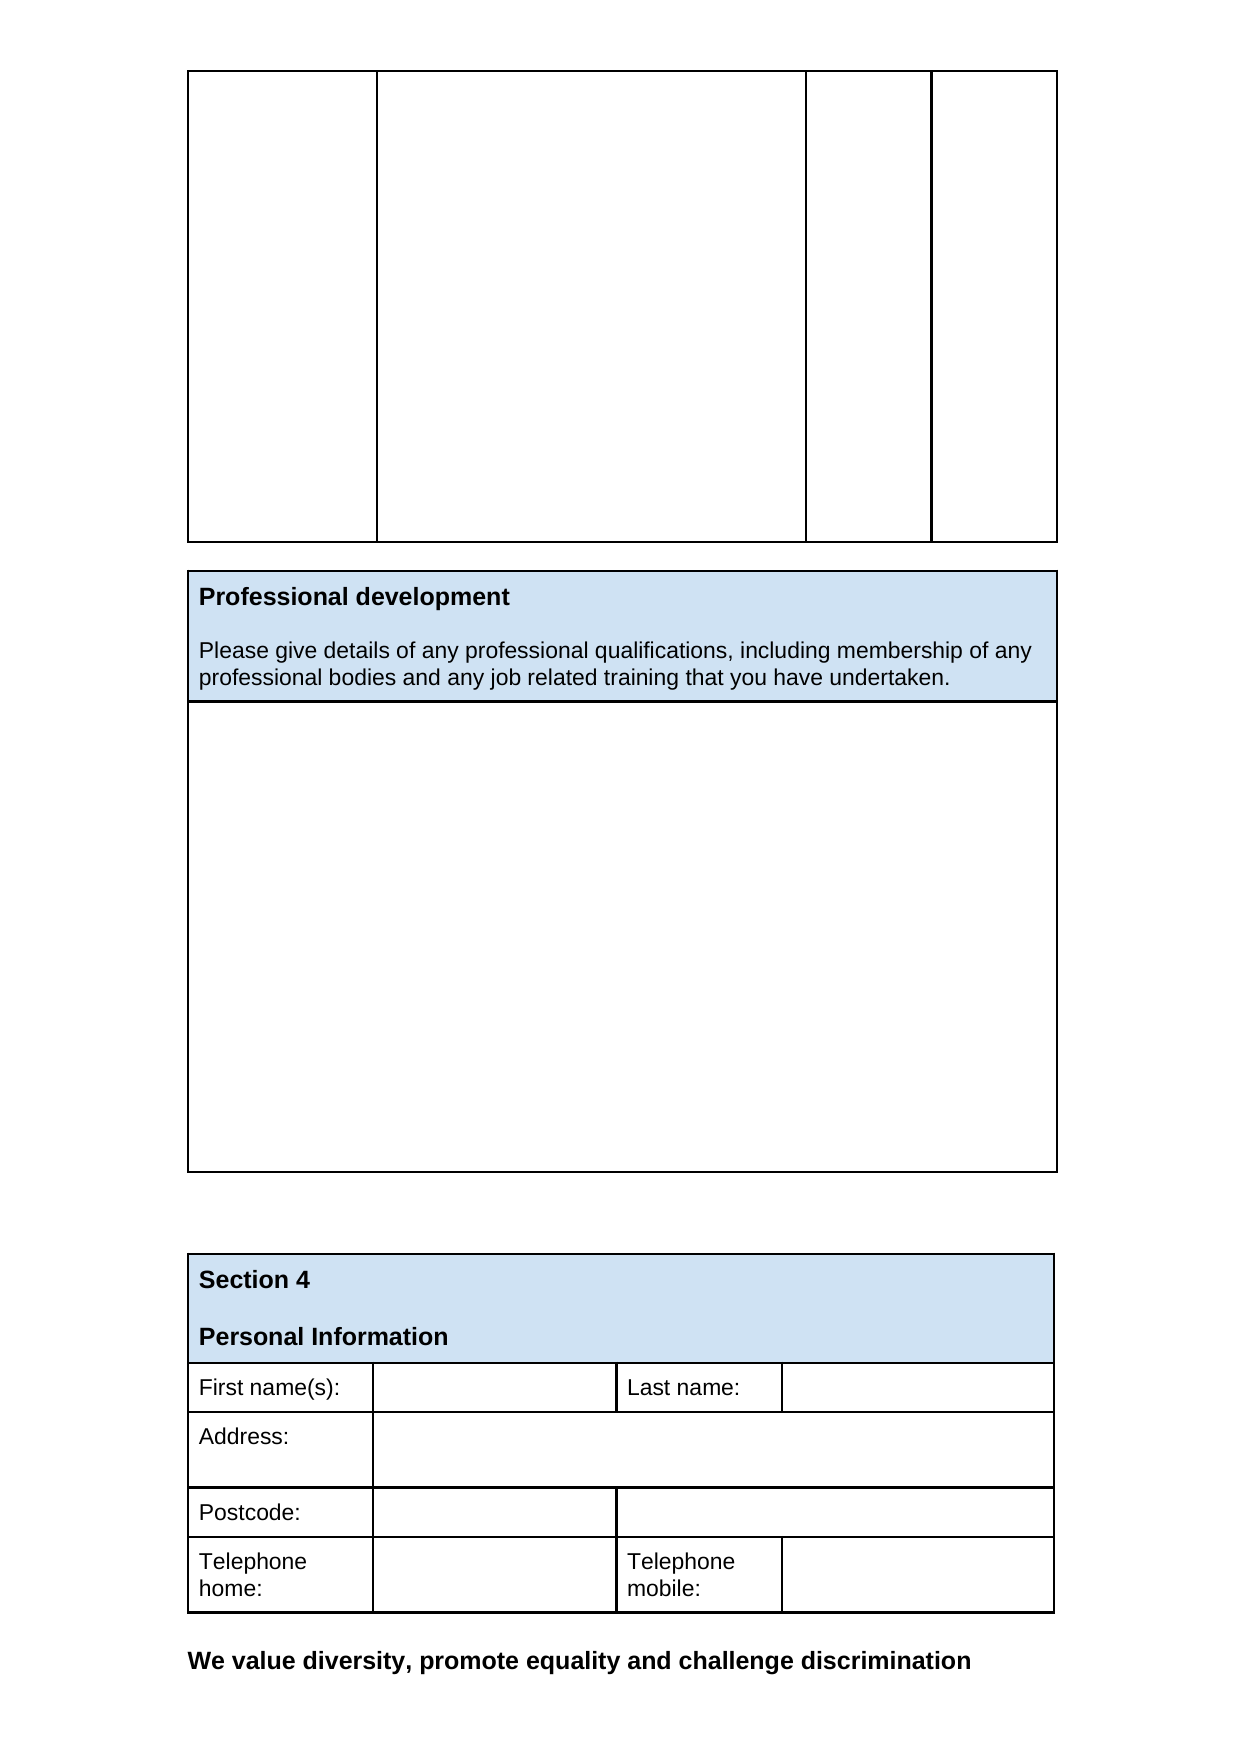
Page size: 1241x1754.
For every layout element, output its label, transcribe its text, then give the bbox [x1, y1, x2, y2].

table_cell [374, 1364, 615, 1411]
table_cell [374, 1413, 1053, 1486]
table_cell [783, 1538, 1053, 1611]
table_cell [807, 72, 930, 541]
table_header Section 4 Personal Information [189, 1255, 1053, 1362]
table_cell Postcode: [189, 1489, 372, 1536]
table_cell [189, 703, 1056, 1171]
table_header Professional development Please give details of any professional qualifications, including membership of any professional bodies and any job related training that you have undertaken. [189, 572, 1056, 700]
table_cell Telephone mobile: [618, 1538, 781, 1611]
table_cell [933, 72, 1056, 541]
table_cell [189, 72, 376, 541]
table_cell [783, 1364, 1053, 1411]
table_cell [618, 1489, 1053, 1536]
table_cell Last name: [618, 1364, 781, 1411]
table_cell [374, 1489, 615, 1536]
table_cell [378, 72, 805, 541]
table_cell First name(s): [189, 1364, 372, 1411]
table_cell Address: [189, 1413, 372, 1486]
table_cell [374, 1538, 615, 1611]
table_cell Telephone home: [189, 1538, 372, 1611]
